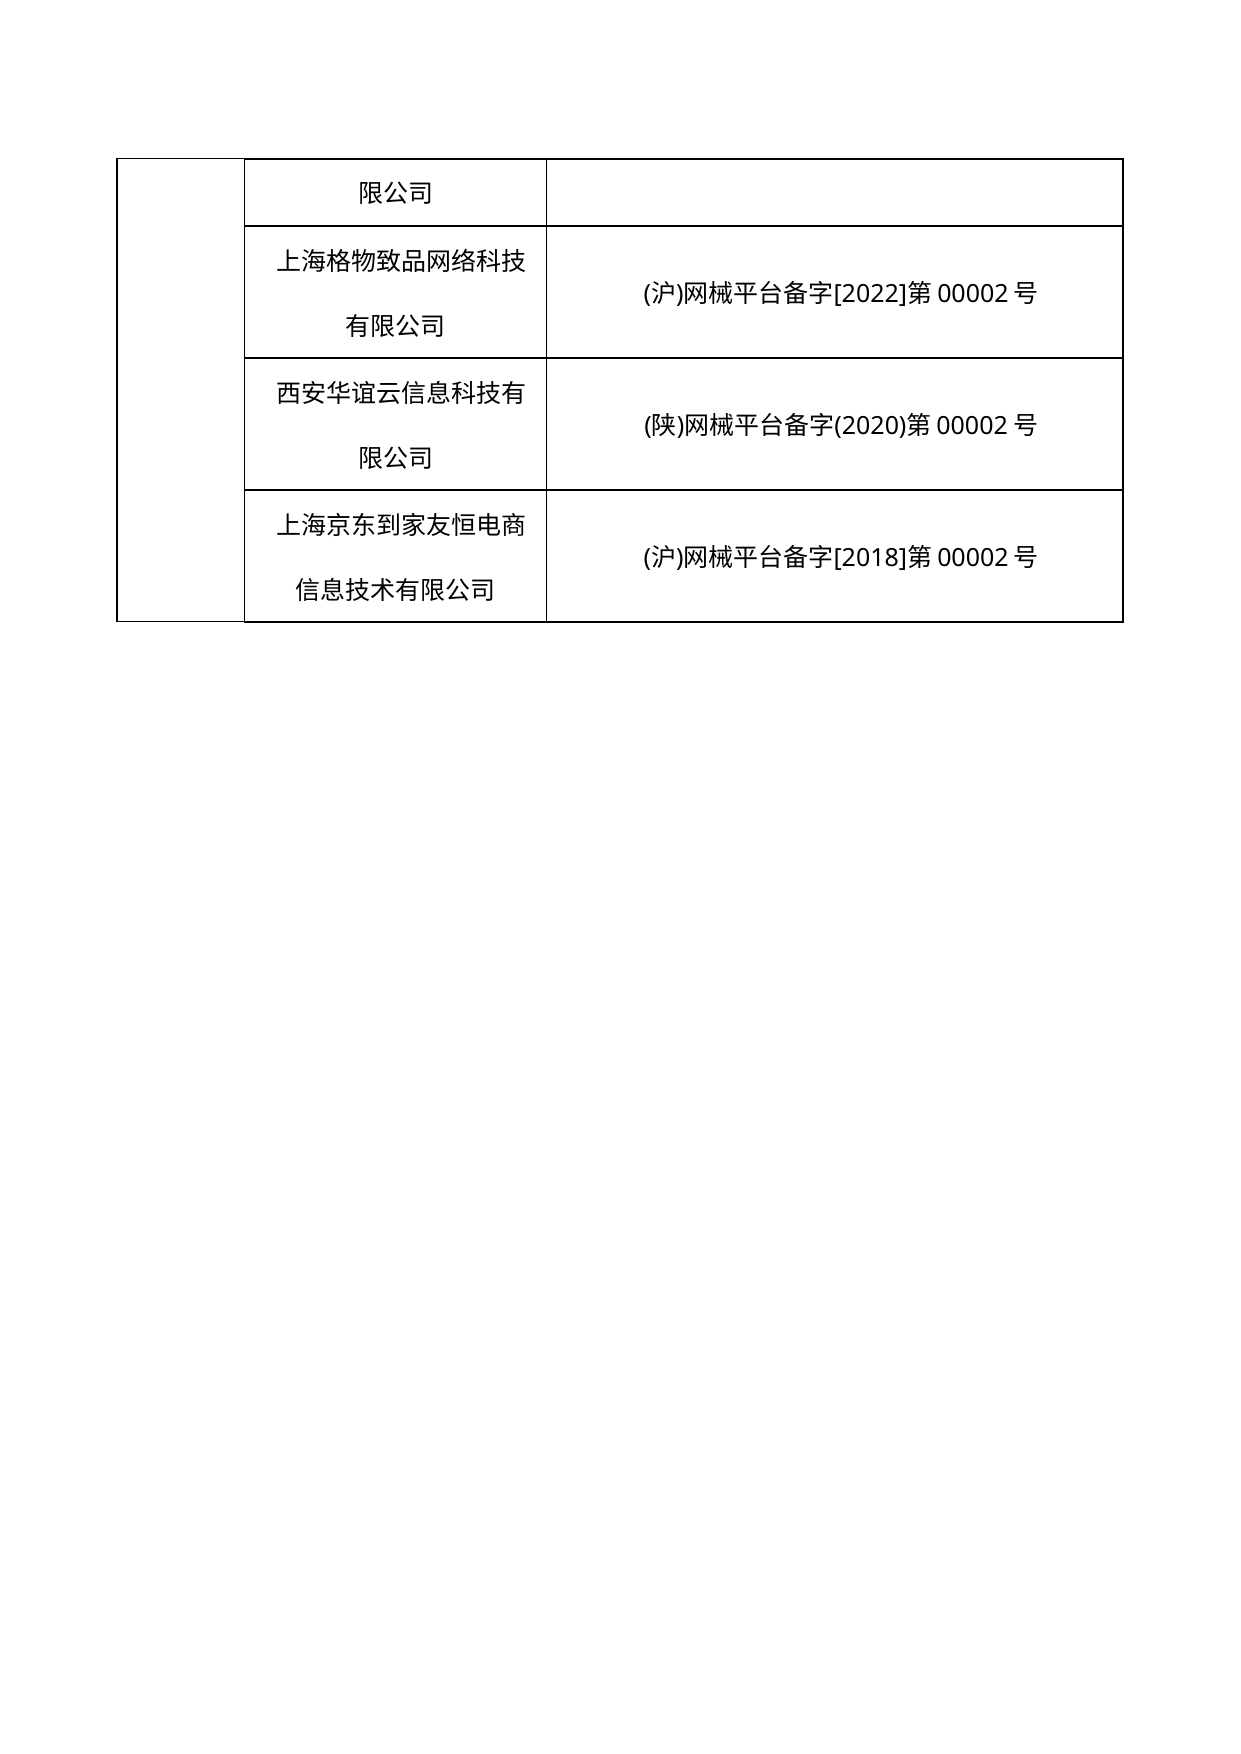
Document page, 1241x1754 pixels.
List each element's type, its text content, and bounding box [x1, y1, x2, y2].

table_cell 上海格物致品网络科技有限公司 [245, 227, 546, 357]
table_cell 上海拉扎斯信息科技有限公司 [245, 160, 546, 224]
table_cell 上海京东到家友恒电商信息技术有限公司 [245, 491, 546, 621]
table_cell 西安华谊云信息科技有限公司 [245, 359, 546, 489]
table_cell (陕)网械平台备字(2020)第00002号 [547, 359, 1122, 489]
table_cell (沪)网械平台备字[2018]第00002号 [547, 491, 1122, 621]
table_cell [547, 160, 1122, 224]
table_cell (沪)网械平台备字[2022]第00002号 [547, 227, 1122, 357]
